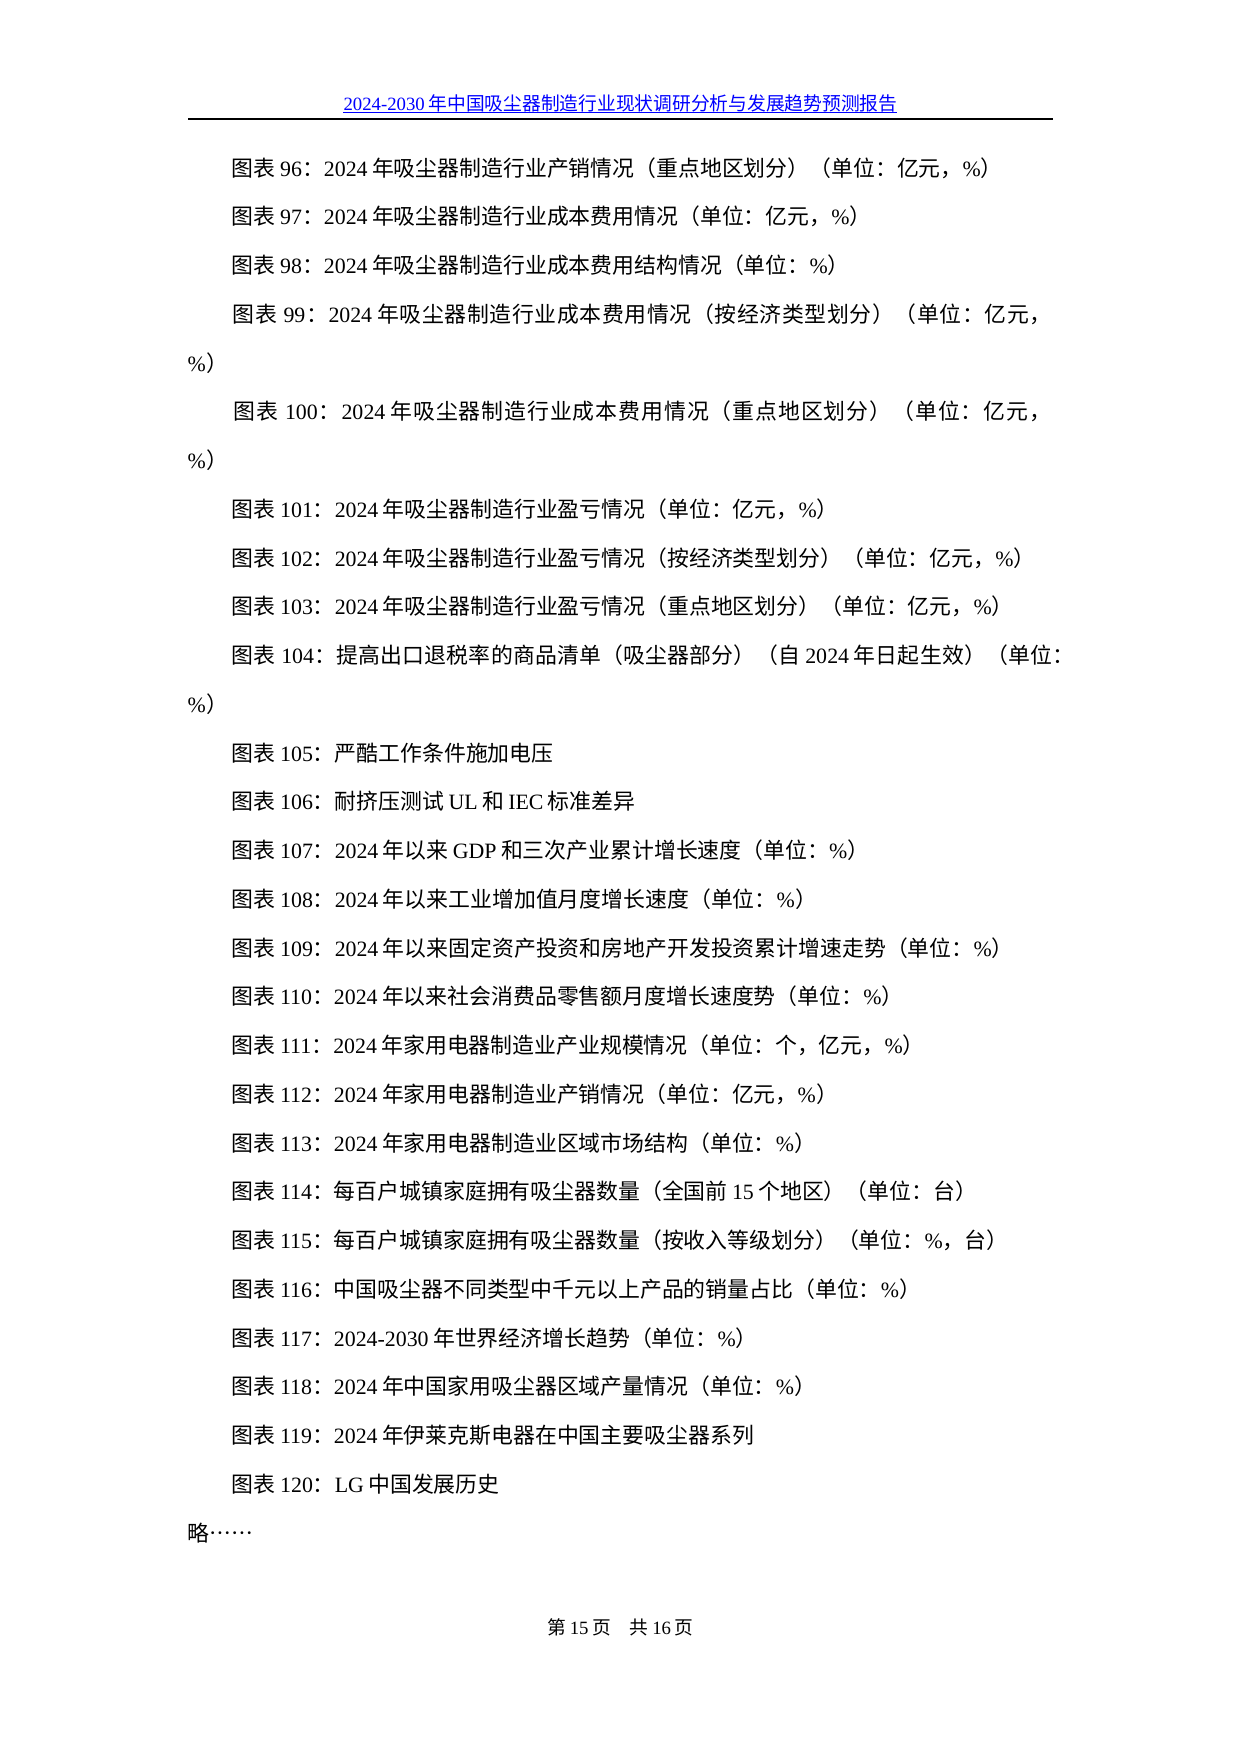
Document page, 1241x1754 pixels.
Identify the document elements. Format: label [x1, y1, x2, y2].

text [187, 150, 1053, 1548]
